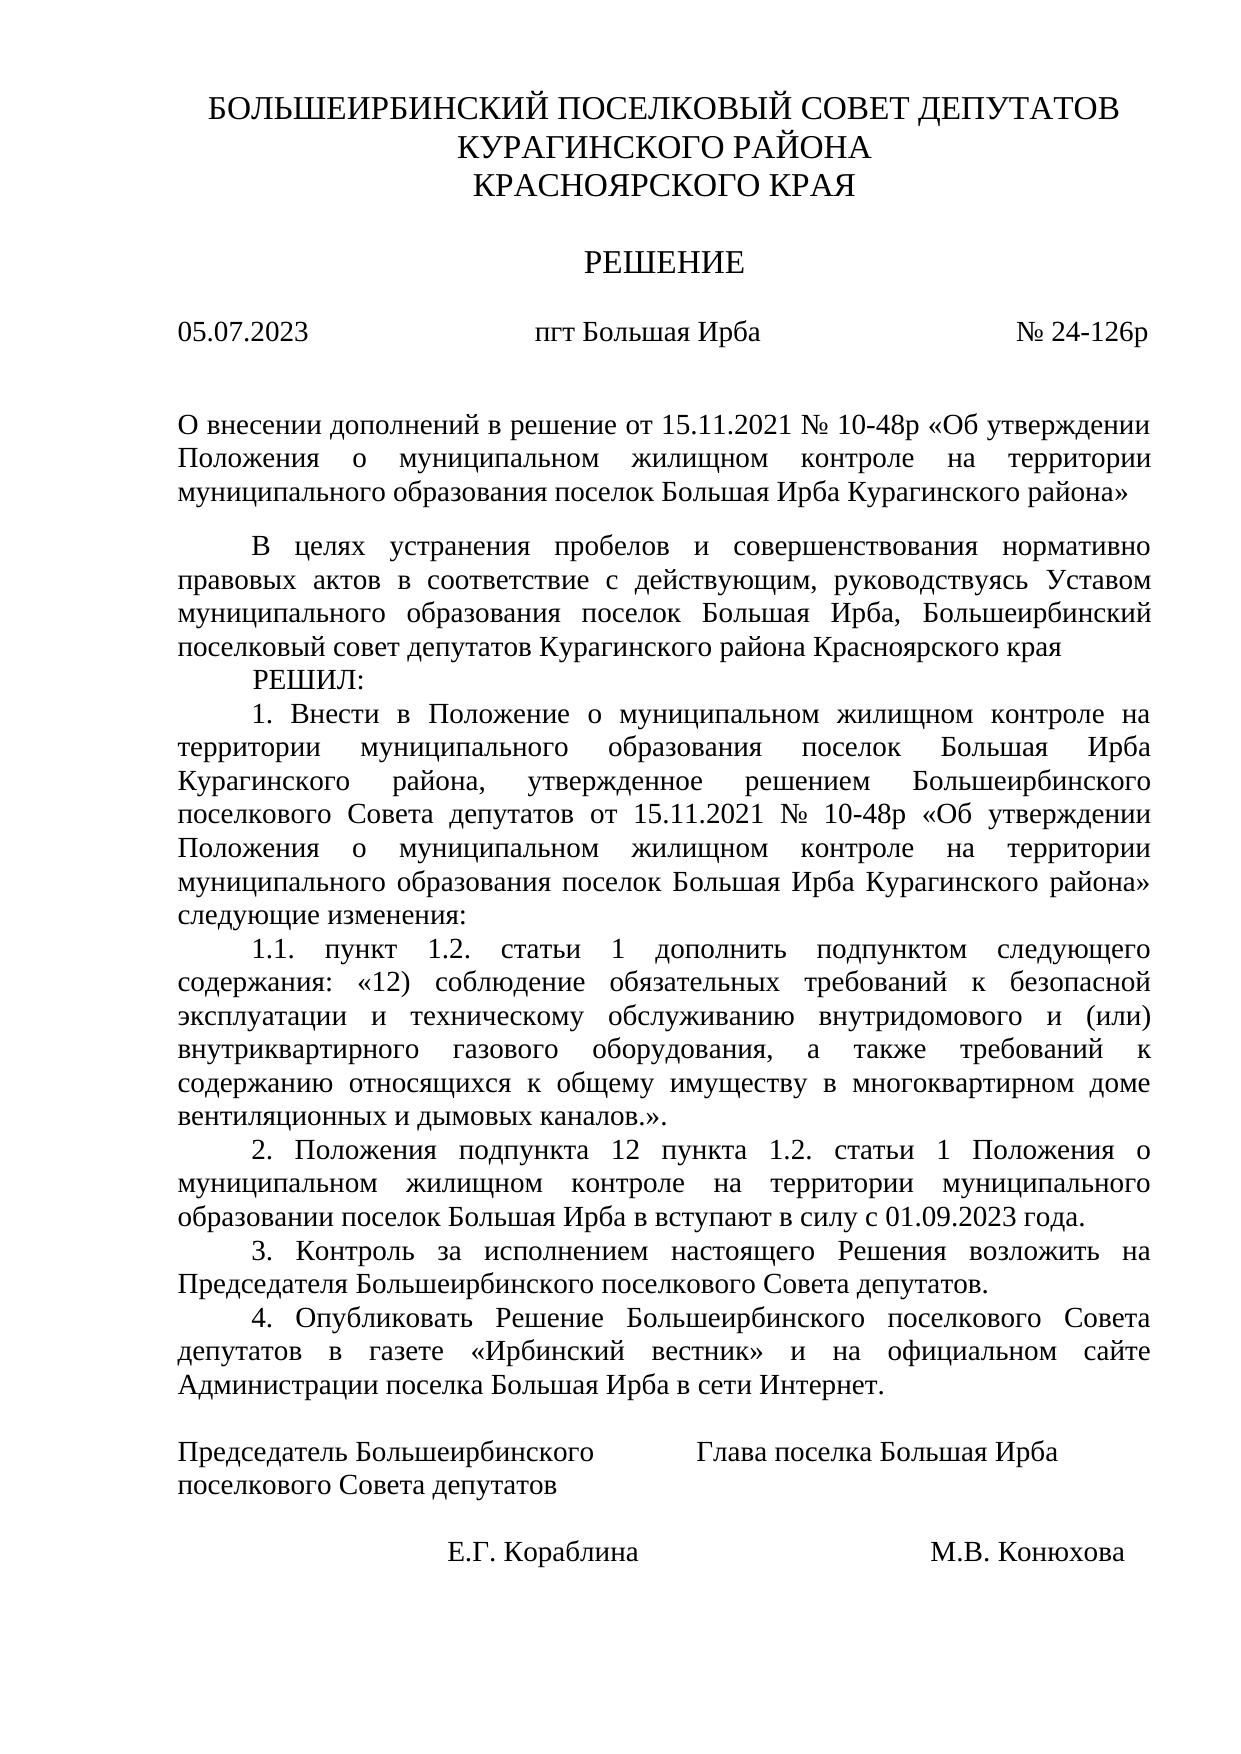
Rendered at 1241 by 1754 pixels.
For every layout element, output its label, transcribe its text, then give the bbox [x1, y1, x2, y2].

text 3. Контроль за исполнением настоящего Решения возложить на Председателя Большеирбинского поселкового Совета депутатов. [177, 1233, 1152, 1300]
text 2. Положения подпункта 12 пункта 1.2. статьи 1 Положения о муниципальном жилищном контроле на территории муниципального образовании поселок Большая Ирба в вступают в силу с 01.09.2023 года. [177, 1132, 1152, 1233]
text 05.07.2023 пгт Большая Ирба № 24-126р [177, 314, 1152, 347]
text Е.Г. Кораблина М.В. Конюхова [177, 1534, 1152, 1568]
text поселкового Совета депутатов [177, 1467, 1152, 1501]
text 1.1. пункт 1.2. статьи 1 дополнить подпунктом следующего содержания: «12) соблюдение обязательных требований к безопасной эксплуатации и техническому обслуживанию внутридомового и (или) внутриквартирного газового оборудования, а также требований к содержанию относящихся к общему имуществу в многоквартирном доме вентиляционных и дымовых каналов.». [177, 931, 1152, 1132]
text 1. Внести в Положение о муниципальном жилищном контроле на территории муниципального образования поселок Большая Ирба Курагинского района, утвержденное решением Большеирбинского поселкового Совета депутатов от 15.11.2021 № 10-48р «Об утверждении Положения о муниципальном жилищном контроле на территории муниципального образования поселок Большая Ирба Курагинского района» следующие изменения: [177, 696, 1152, 931]
text КУРАГИНСКОГО РАЙОНА [177, 127, 1152, 165]
text О внесении дополнений в решение от 15.11.2021 № 10-48р «Об утверждении Положения о муниципальном жилищном контроле на территории муниципального образования поселок Большая Ирба Курагинского района» [177, 407, 1152, 507]
text КРАСНОЯРСКОГО КРАЯ [177, 165, 1152, 204]
text В целях устранения пробелов и совершенствования нормативно правовых актов в соответствие с действующим, руководствуясь Уставом муниципального образования поселок Большая Ирба, Большеирбинский поселковый совет депутатов Курагинского района Красноярского края [177, 528, 1152, 662]
text Председатель Большеирбинского Глава поселка Большая Ирба [177, 1434, 1152, 1467]
text РЕШЕНИЕ [177, 242, 1152, 280]
text 4. Опубликовать Решение Большеирбинского поселкового Совета депутатов в газете «Ирбинский вестник» и на официальном сайте Администрации поселка Большая Ирба в сети Интернет. [177, 1300, 1152, 1400]
text РЕШИЛ: [252, 662, 1152, 696]
text БОЛЬШЕИРБИНСКИЙ ПОСЕЛКОВЫЙ СОВЕТ ДЕПУТАТОВ [177, 89, 1152, 127]
